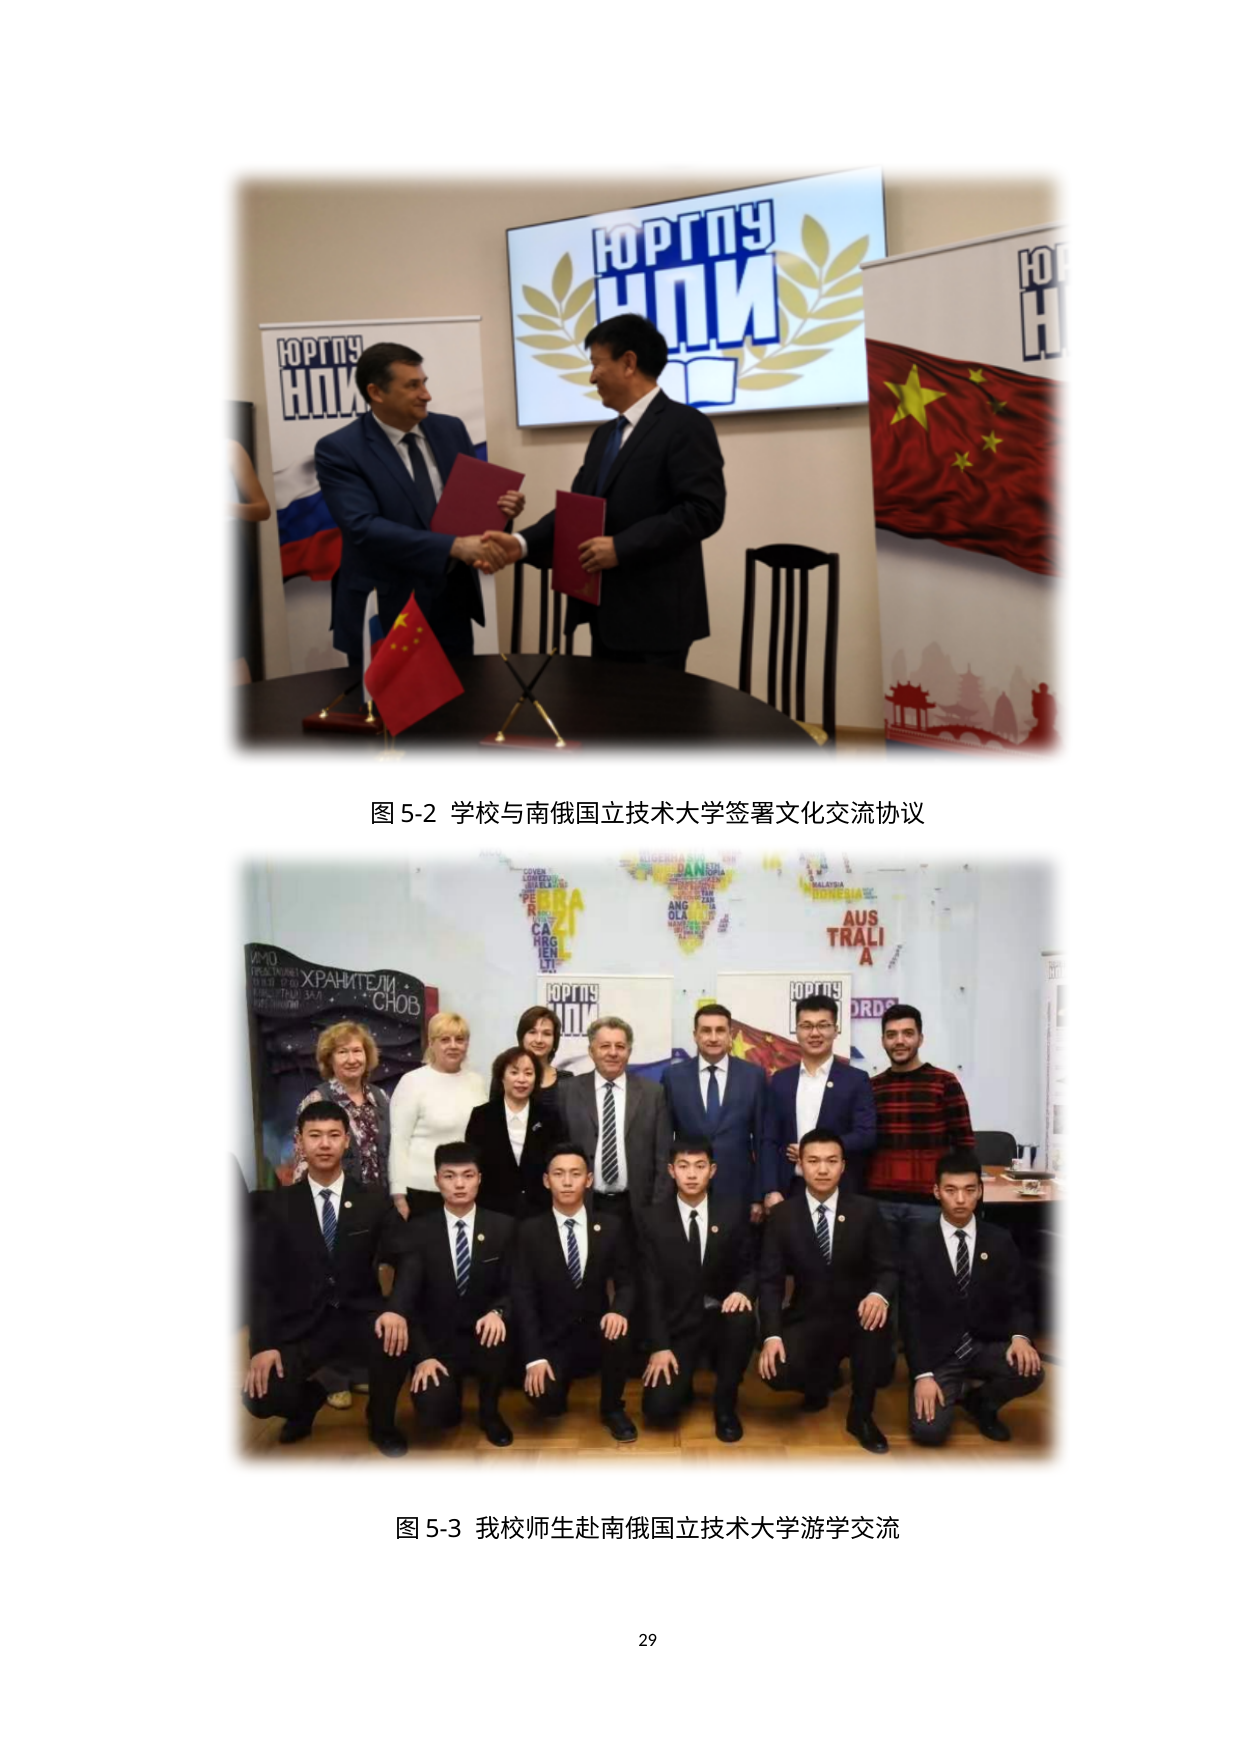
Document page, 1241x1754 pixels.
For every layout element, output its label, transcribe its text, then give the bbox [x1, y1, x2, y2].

picture [252, 873, 1042, 1448]
text 图5-2 学校与南俄国立技术大学签署文化交流协议 [187, 779, 1107, 844]
text 图5-3 我校师生赴南俄国立技术大学游学交流 [187, 1494, 1107, 1559]
picture [249, 191, 1044, 738]
